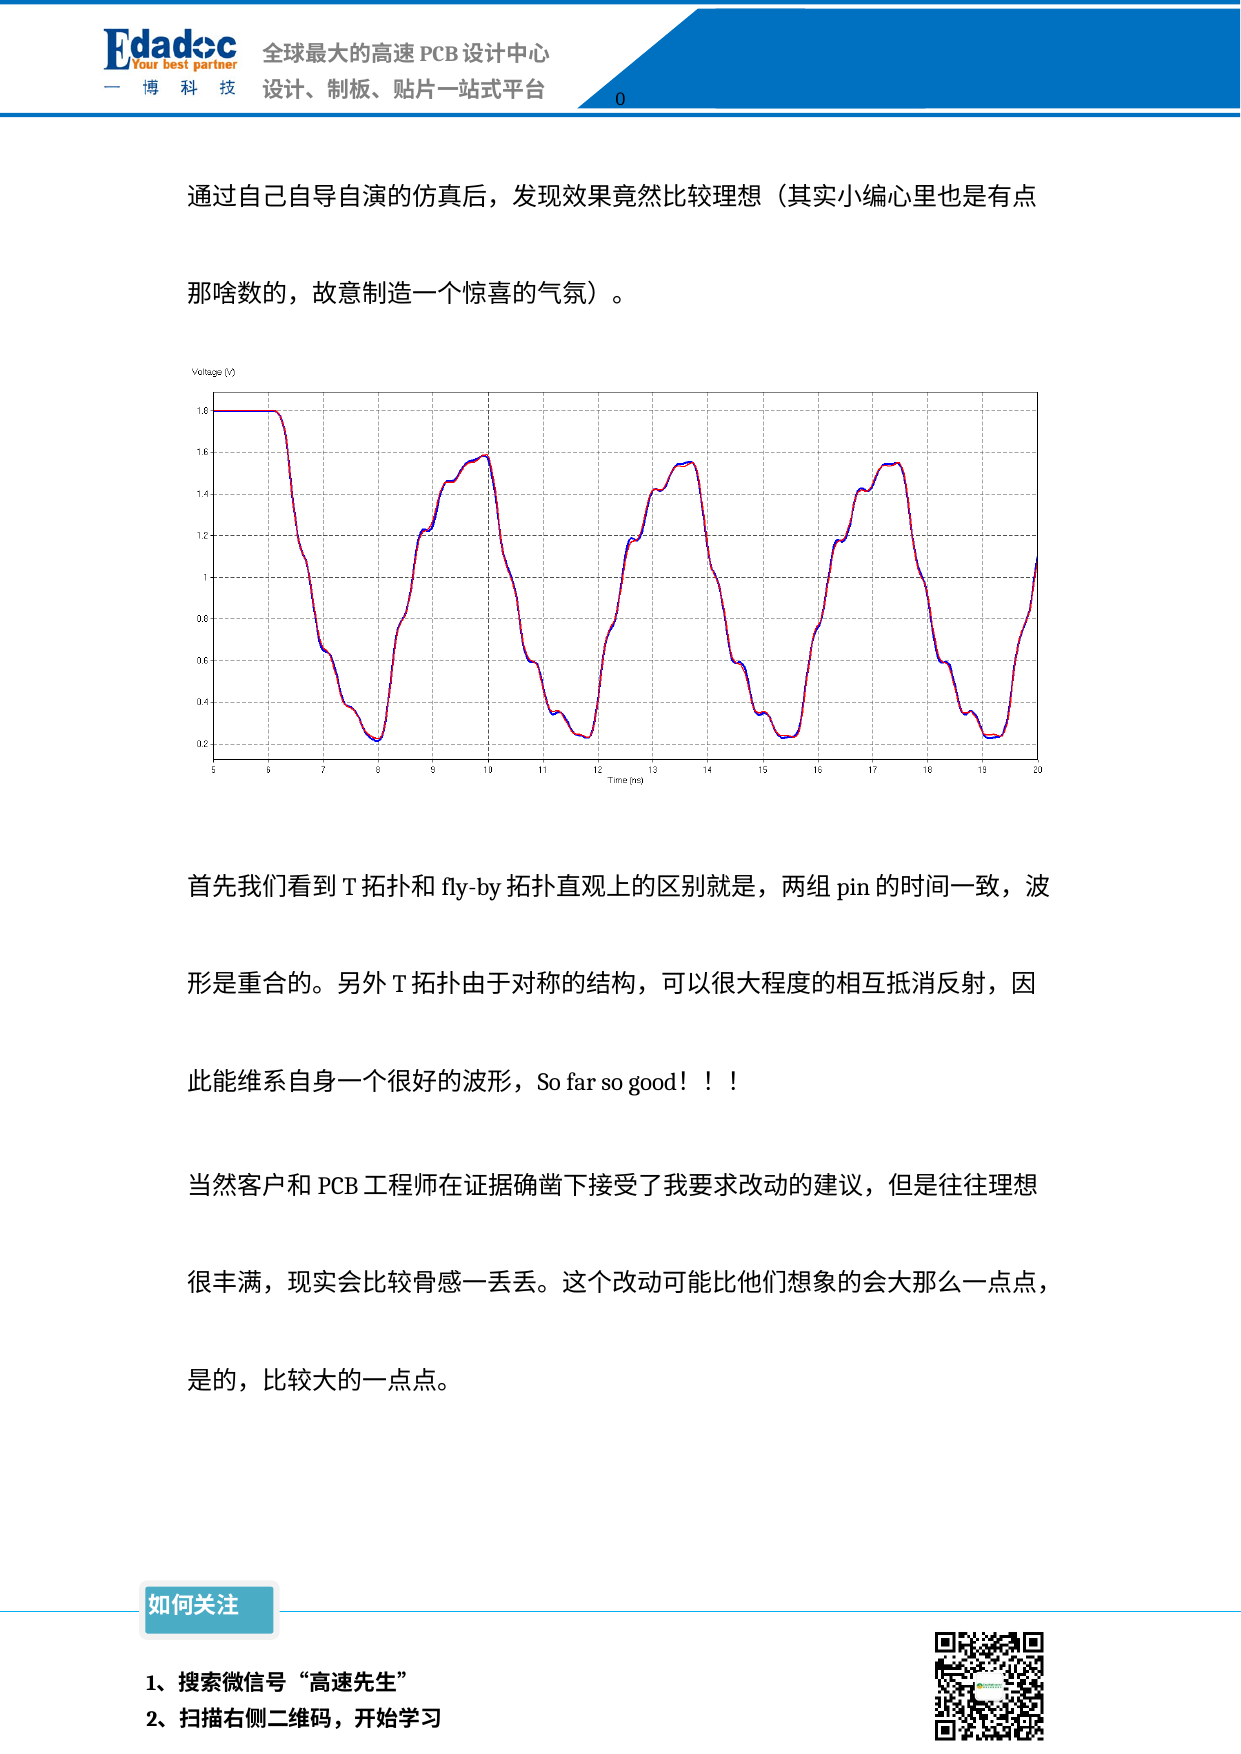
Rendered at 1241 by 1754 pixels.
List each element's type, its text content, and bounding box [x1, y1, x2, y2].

picture [926, 1623, 1052, 1749]
text 通过自己自导自演的仿真后，发现效果竟然比较理想（其实小编心里也是有点那啥数的，故意制造一个惊喜的气氛）。 [187, 162, 1053, 324]
text 首先我们看到T拓扑和fly-by拓扑直观上的区别就是，两组pin的时间一致，波形是重合的。另外T拓扑由于对称的结构，可以很大程度的相互抵消反射，因此能维系自身一个很好的波形，So far so good！！！ [187, 852, 1053, 1112]
picture [187, 363, 1053, 788]
text 当然客户和PCB工程师在证据确凿下接受了我要求改动的建议，但是往往理想很丰满，现实会比较骨感一丢丢。这个改动可能比他们想象的会大那么一点点，是的，比较大的一点点。 [187, 1151, 1053, 1411]
picture [92, 21, 246, 104]
